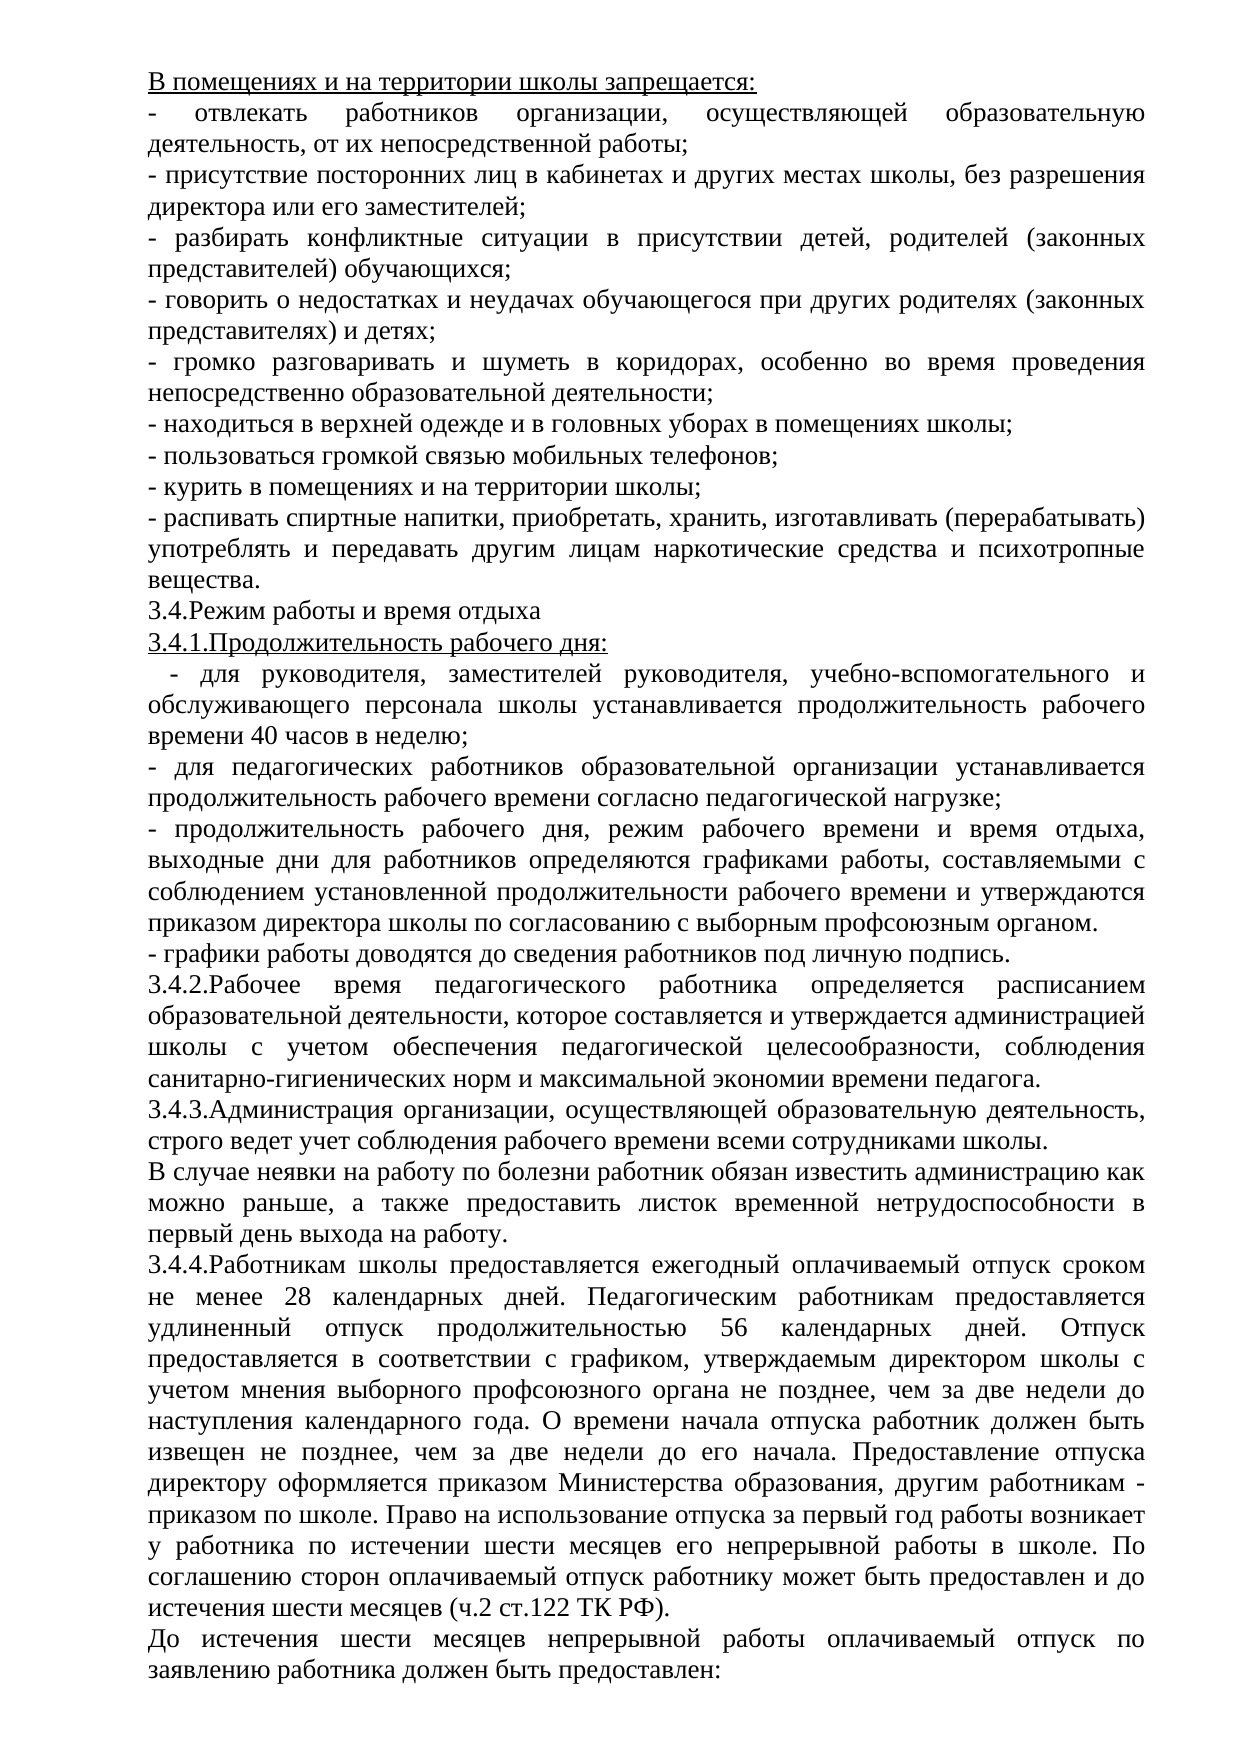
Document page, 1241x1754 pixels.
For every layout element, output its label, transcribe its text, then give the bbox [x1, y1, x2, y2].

text - говорить о недостатках и неудачах обучающегося при других родителях (законных представителях) и детях; [148, 283, 1147, 345]
text В помещениях и на территории школы запрещается: [148, 65, 1147, 96]
text - графики работы доводятся до сведения работников под личную подпись. [148, 937, 1147, 968]
text - для руководителя, заместителей руководителя, учебно-вспомогательного и обслуживающего персонала школы устанавливается продолжительность рабочего времени 40 часов в неделю; [148, 657, 1147, 750]
text - присутствие посторонних лиц в кабинетах и других местах школы, без разрешения директора или его заместителей; [148, 158, 1147, 221]
text - для педагогических работников образовательной организации устанавливается продолжительность рабочего времени согласно педагогической нагрузке; [148, 750, 1147, 812]
text 3.4.Режим работы и время отдыха [148, 594, 1147, 626]
text - разбирать конфликтные ситуации в присутствии детей, родителей (законных представителей) обучающихся; [148, 221, 1147, 283]
text До истечения шести месяцев непрерывной работы оплачиваемый отпуск по заявлению работника должен быть предоставлен: [148, 1622, 1147, 1684]
text 3.4.4.Работникам школы предоставляется ежегодный оплачиваемый отпуск сроком не менее 28 календарных дней. Педагогическим работникам предоставляется удлиненный отпуск продолжительностью 56 календарных дней. Отпуск предоставляется в соответствии с графиком, утверждаемым директором школы с учетом мнения выборного профсоюзного органа не позднее, чем за две недели до наступления календарного года. О времени начала отпуска работник должен быть извещен не позднее, чем за две недели до его начала. Предоставление отпуска директору оформляется приказом Министерства образования, другим работникам - приказом по школе. Право на использование отпуска за первый год работы возникает у работника по истечении шести месяцев его непрерывной работы в школе. По соглашению сторон оплачиваемый отпуск работнику может быть предоставлен и до истечения шести месяцев (ч.2 ст.122 ТК РФ). [148, 1248, 1147, 1622]
text - распивать спиртные напитки, приобретать, хранить, изготавливать (перерабатывать) употреблять и передавать другим лицам наркотические средства и психотропные вещества. [148, 501, 1147, 594]
text - продолжительность рабочего дня, режим рабочего времени и время отдыха, выходные дни для работников определяются графиками работы, составляемыми с соблюдением установленной продолжительности рабочего времени и утверждаются приказом директора школы по согласованию с выборным профсоюзным органом. [148, 812, 1147, 937]
text - громко разговаривать и шуметь в коридорах, особенно во время проведения непосредственно образовательной деятельности; [148, 345, 1147, 408]
text - курить в помещениях и на территории школы; [148, 470, 1147, 501]
text 3.4.1.Продолжительность рабочего дня: [148, 626, 1147, 657]
text - находиться в верхней одежде и в головных уборах в помещениях школы; [148, 408, 1147, 439]
text - пользоваться громкой связью мобильных телефонов; [148, 439, 1147, 470]
text 3.4.3.Администрация организации, осуществляющей образовательную деятельность, строго ведет учет соблюдения рабочего времени всеми сотрудниками школы. [148, 1093, 1147, 1155]
text 3.4.2.Рабочее время педагогического работника определяется расписанием образовательной деятельности, которое составляется и утверждается администрацией школы с учетом обеспечения педагогической целесообразности, соблюдения санитарно-гигиенических норм и максимальной экономии времени педагога. [148, 968, 1147, 1093]
text - отвлекать работников организации, осуществляющей образовательную деятельность, от их непосредственной работы; [148, 96, 1147, 158]
text В случае неявки на работу по болезни работник обязан известить администрацию как можно раньше, а также предоставить листок временной нетрудоспособности в первый день выхода на работу. [148, 1155, 1147, 1248]
